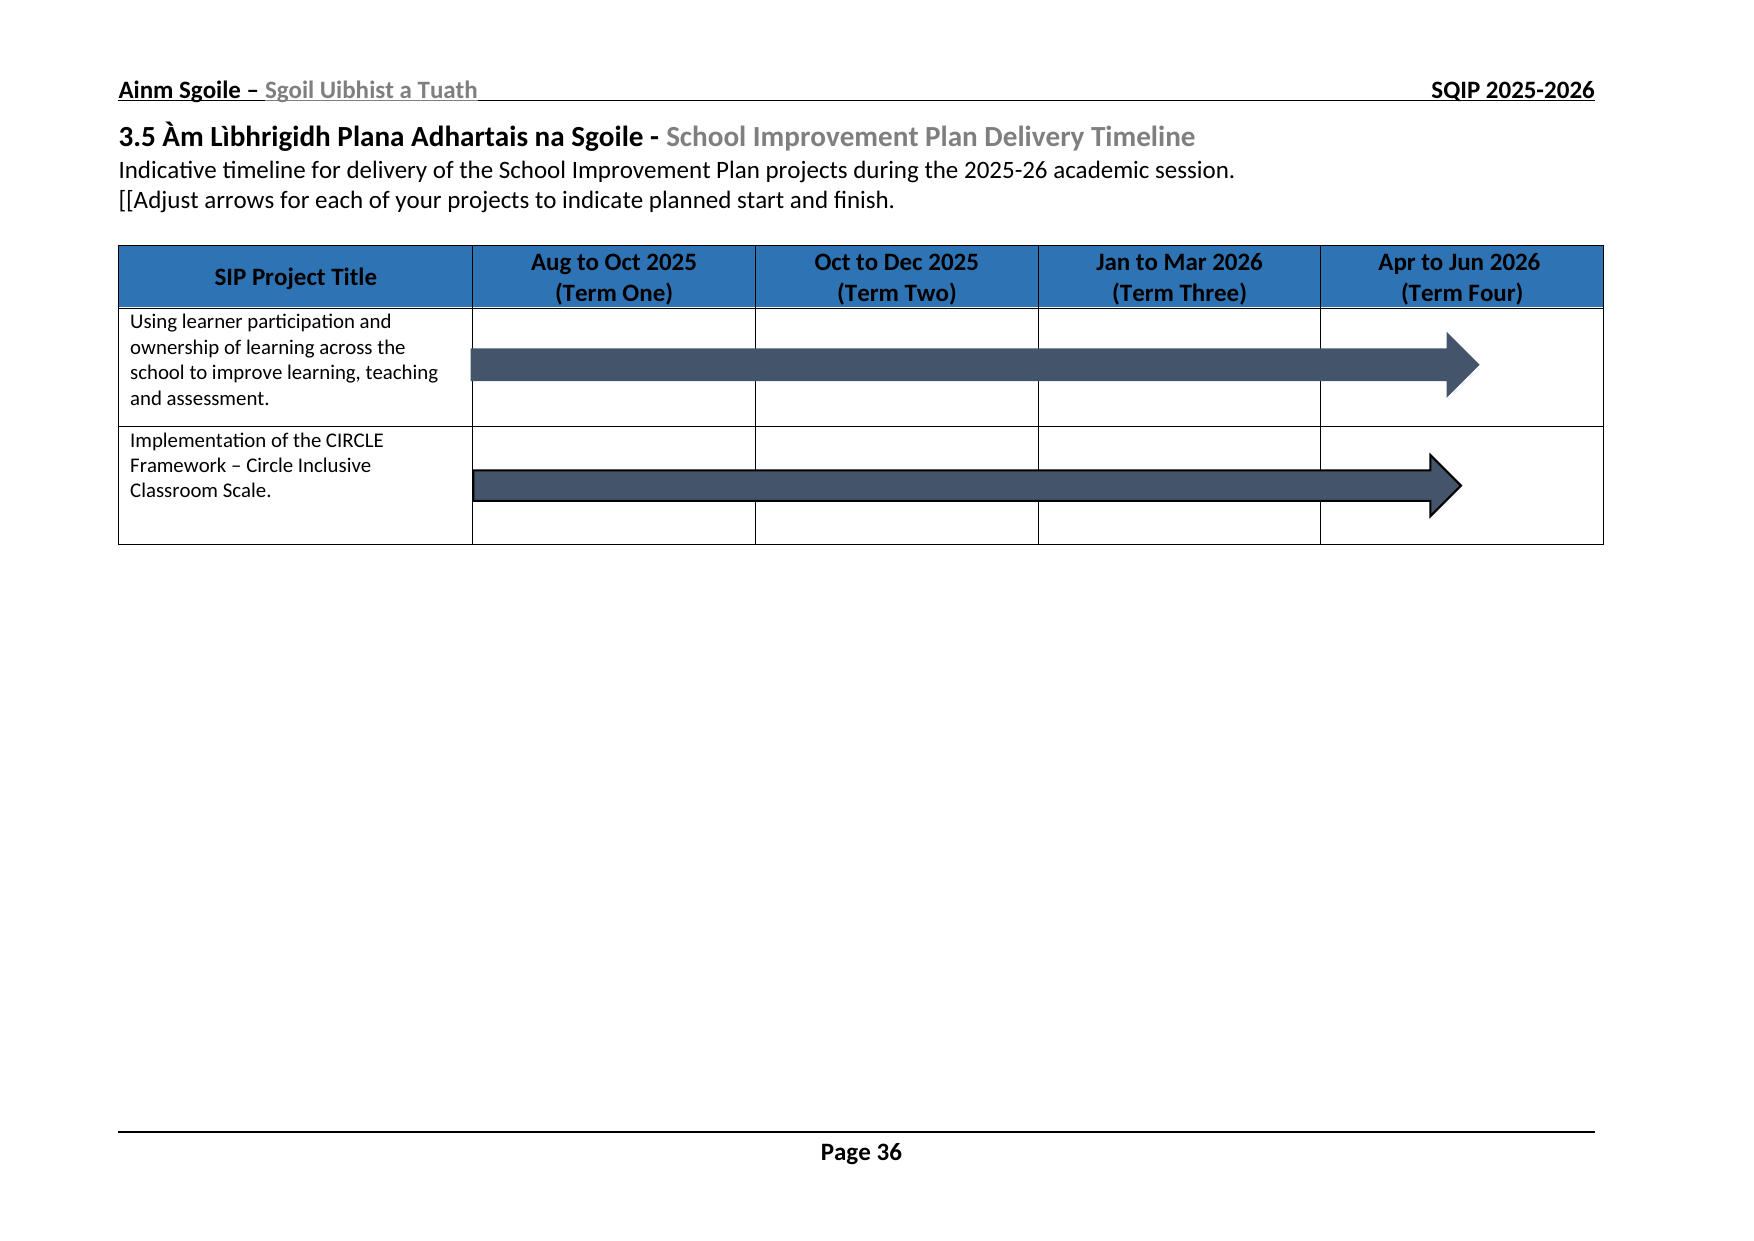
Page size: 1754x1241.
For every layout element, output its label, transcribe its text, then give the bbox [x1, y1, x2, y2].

table_cell [1039, 382, 1320, 426]
table_header Oct to Dec 2025 (Term Two) [756, 246, 1038, 307]
text 3.5 Àm Lìbhrigidh Plana Adhartais na Sgoile - School Improvement Plan Delivery Timeline [118, 118, 1604, 154]
table_cell [473, 427, 755, 469]
table_cell Implementation of the CIRCLE Framework – Circle Inclusive Classroom Scale. [119, 427, 472, 544]
table_header Jan to Mar 2026 (Term Three) [1039, 246, 1320, 307]
table_cell [756, 382, 1038, 426]
table_header SIP Project Title [119, 246, 472, 307]
table_cell [1039, 309, 1320, 348]
table_cell [756, 502, 1038, 544]
table_cell Using learner participation and ownership of learning across the school to improve learning, teaching and assessment. [119, 309, 472, 426]
table_header Apr to Jun 2026 (Term Four) [1321, 246, 1603, 307]
table_cell [1039, 502, 1320, 544]
table_cell [1039, 427, 1320, 469]
table_cell [756, 427, 1038, 469]
table_cell [756, 309, 1038, 348]
table_cell [473, 382, 755, 426]
table_cell [1321, 309, 1603, 426]
table_cell [1321, 427, 1603, 544]
text Indicative timeline for delivery of the School Improvement Plan projects during the 2025-26 academic session. [118, 154, 1604, 184]
table_header Aug to Oct 2025 (Term One) [473, 246, 755, 307]
text [[Adjust arrows for each of your projects to indicate planned start and finish. [118, 184, 1604, 215]
table_cell [473, 502, 755, 544]
table_cell [473, 309, 755, 348]
